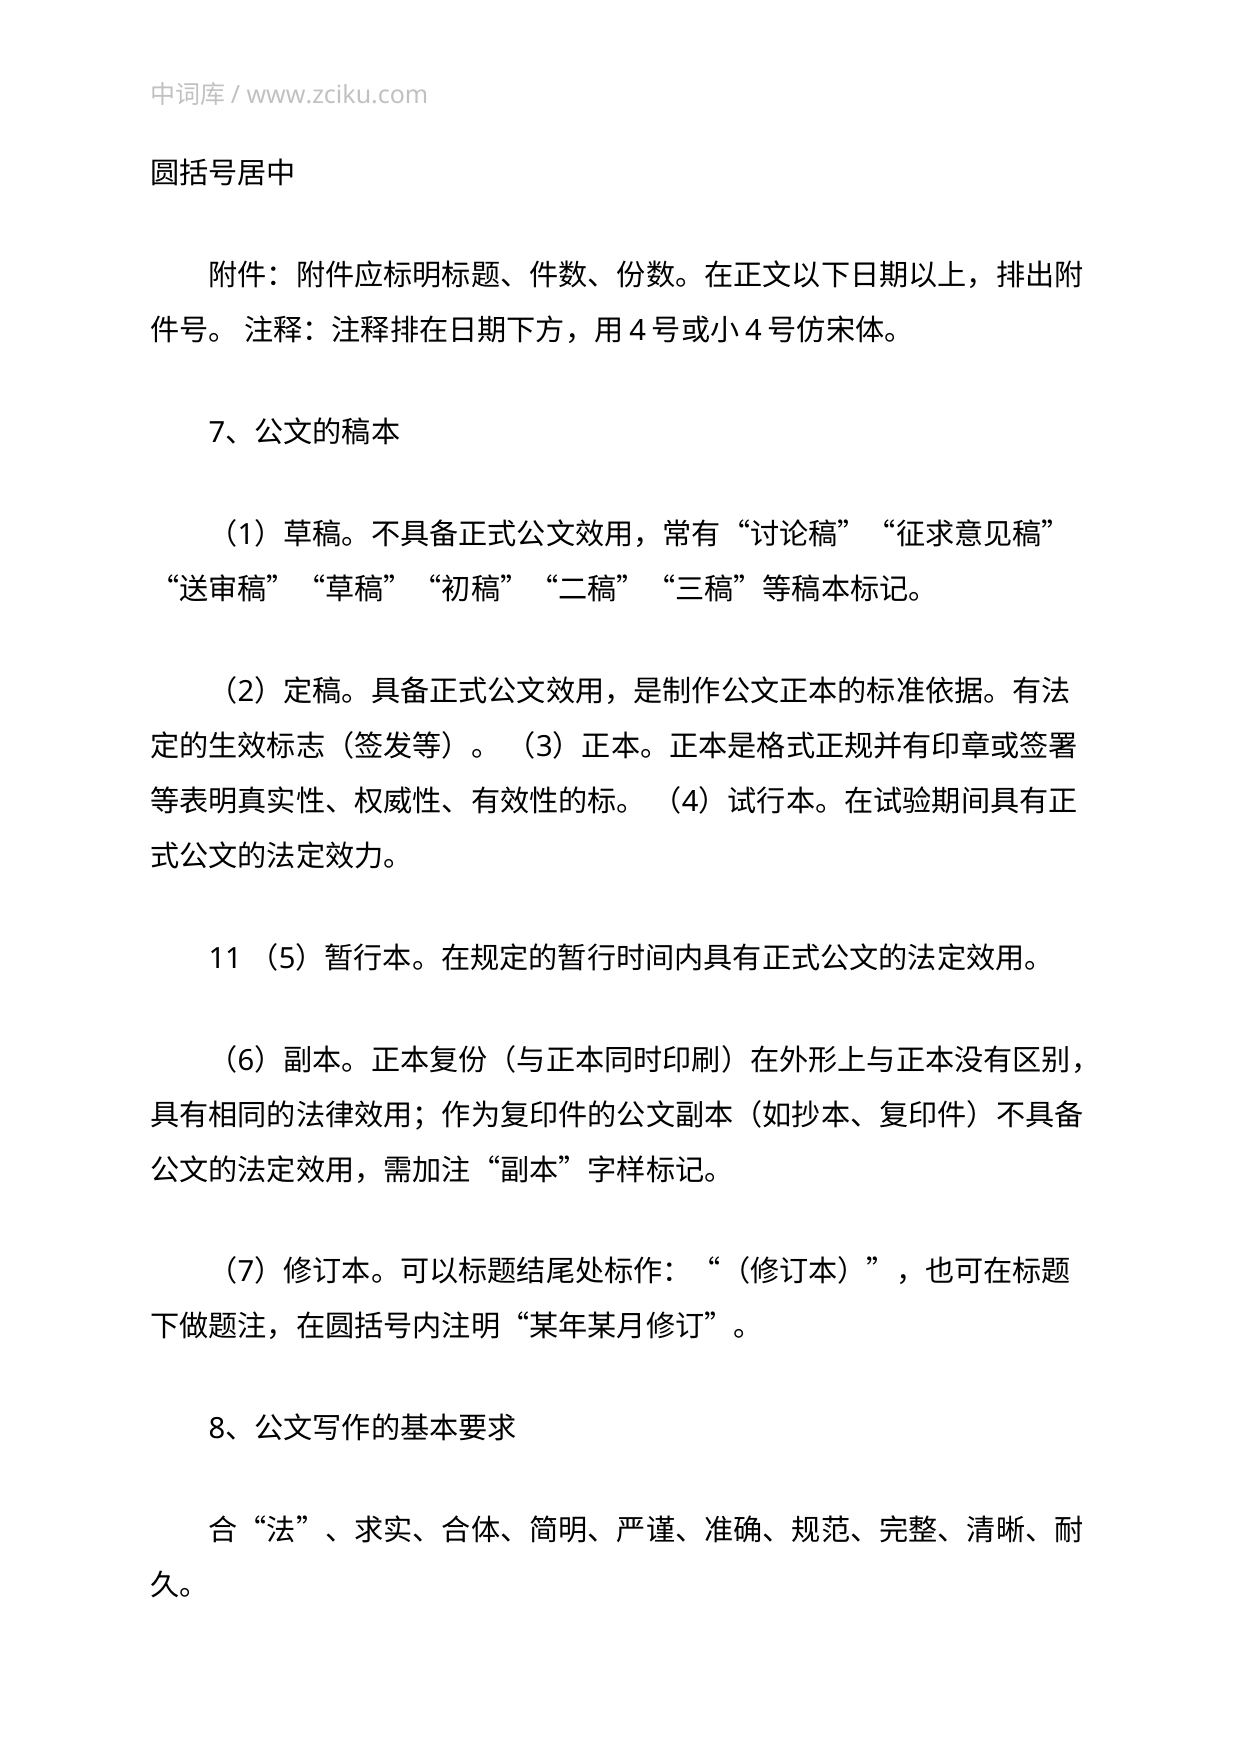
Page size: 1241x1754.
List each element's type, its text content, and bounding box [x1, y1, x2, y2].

text 附件：附件应标明标题、件数、份数。在正文以下日期以上，排出附件号。 注释：注释排在日期下方，用4号或小4号仿宋体。 [150, 252, 1090, 349]
text 8、公文写作的基本要求 [150, 1404, 1090, 1447]
text （6）副本。正本复份（与正本同时印刷）在外形上与正本没有区别，具有相同的法律效用；作为复印件的公文副本（如抄本、复印件）不具备公文的法定效用，需加注“副本”字样标记。 [150, 1036, 1090, 1188]
text 合“法”、求实、合体、简明、严谨、准确、规范、完整、清晰、耐久。 [150, 1507, 1090, 1604]
text （1）草稿。不具备正式公文效用，常有“讨论稿”“征求意见稿”“送审稿”“草稿”“初稿”“二稿”“三稿”等稿本标记。 [150, 511, 1090, 608]
text （7）修订本。可以标题结尾处标作：“（修订本）”，也可在标题下做题注，在圆括号内注明“某年某月修订”。 [150, 1248, 1090, 1345]
text （2）定稿。具备正式公文效用，是制作公文正本的标准依据。有法定的生效标志（签发等）。 （3）正本。正本是格式正规并有印章或签署等表明真实性、权威性、有效性的标。 （4）试行本。在试验期间具有正式公文的法定效力。 [150, 667, 1090, 875]
text 7、公文的稿本 [150, 409, 1090, 451]
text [150, 150, 1090, 192]
text 11 （5）暂行本。在规定的暂行时间内具有正式公文的法定效用。 [150, 934, 1090, 977]
